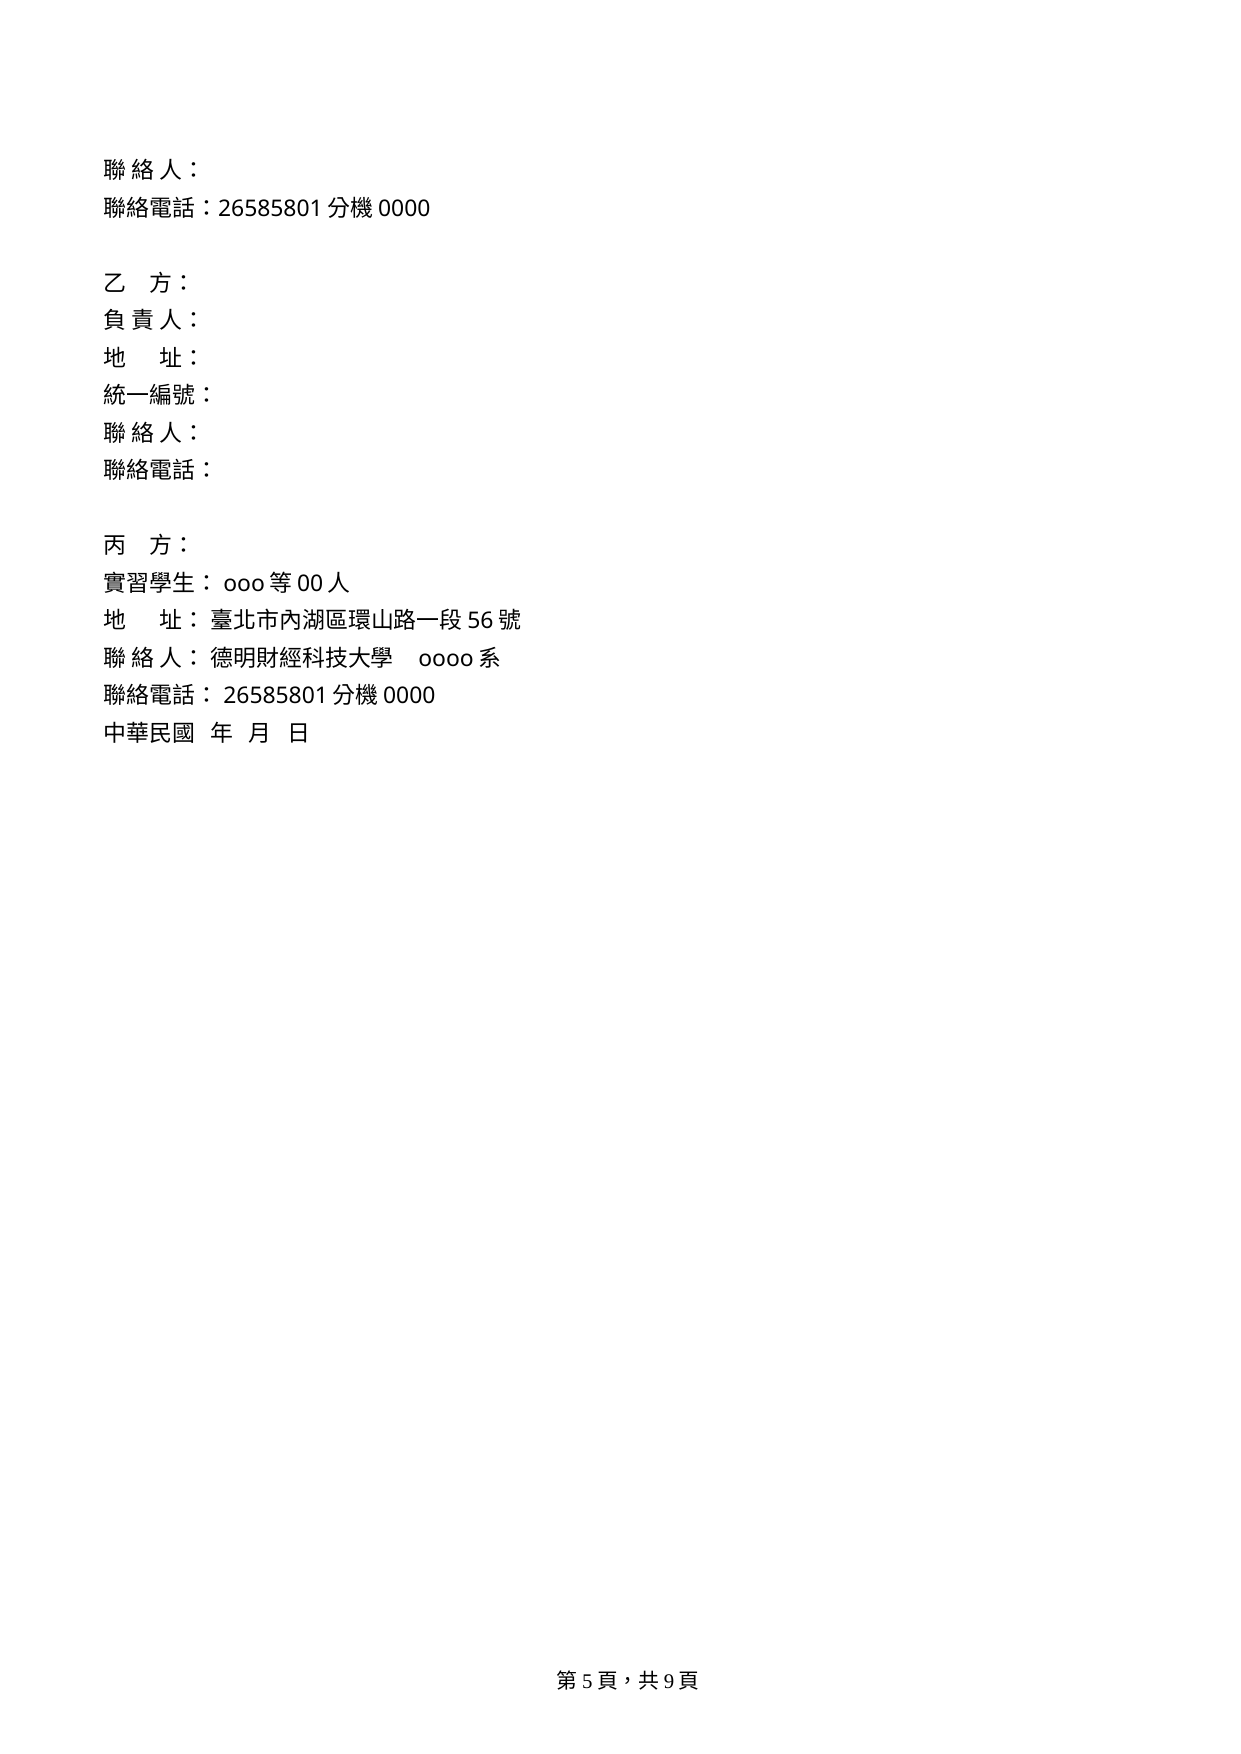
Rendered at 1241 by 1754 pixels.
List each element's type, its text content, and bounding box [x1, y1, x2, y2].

text 聯絡電話：26585801分機0000 [103, 188, 1137, 225]
text 聯 絡 人： 德明財經科技大學 oooo系 [103, 638, 1137, 675]
text 聯 絡 人： [103, 413, 1137, 450]
text 實習學生： ooo等00人 [103, 563, 1137, 600]
text 丙 方： [103, 525, 1137, 563]
text 聯絡電話： 26585801分機0000 [103, 675, 1137, 713]
text 地 址： [103, 338, 1137, 375]
text 統一編號： [103, 375, 1137, 413]
text 負 責 人： [103, 300, 1137, 338]
text 聯 絡 人： [103, 150, 1137, 188]
text 乙 方： [103, 263, 1137, 300]
text 聯絡電話： [103, 450, 1137, 488]
text 地 址： 臺北市內湖區環山路一段56號 [103, 600, 1137, 638]
text 中華民國 年 月 日 [103, 713, 1137, 750]
